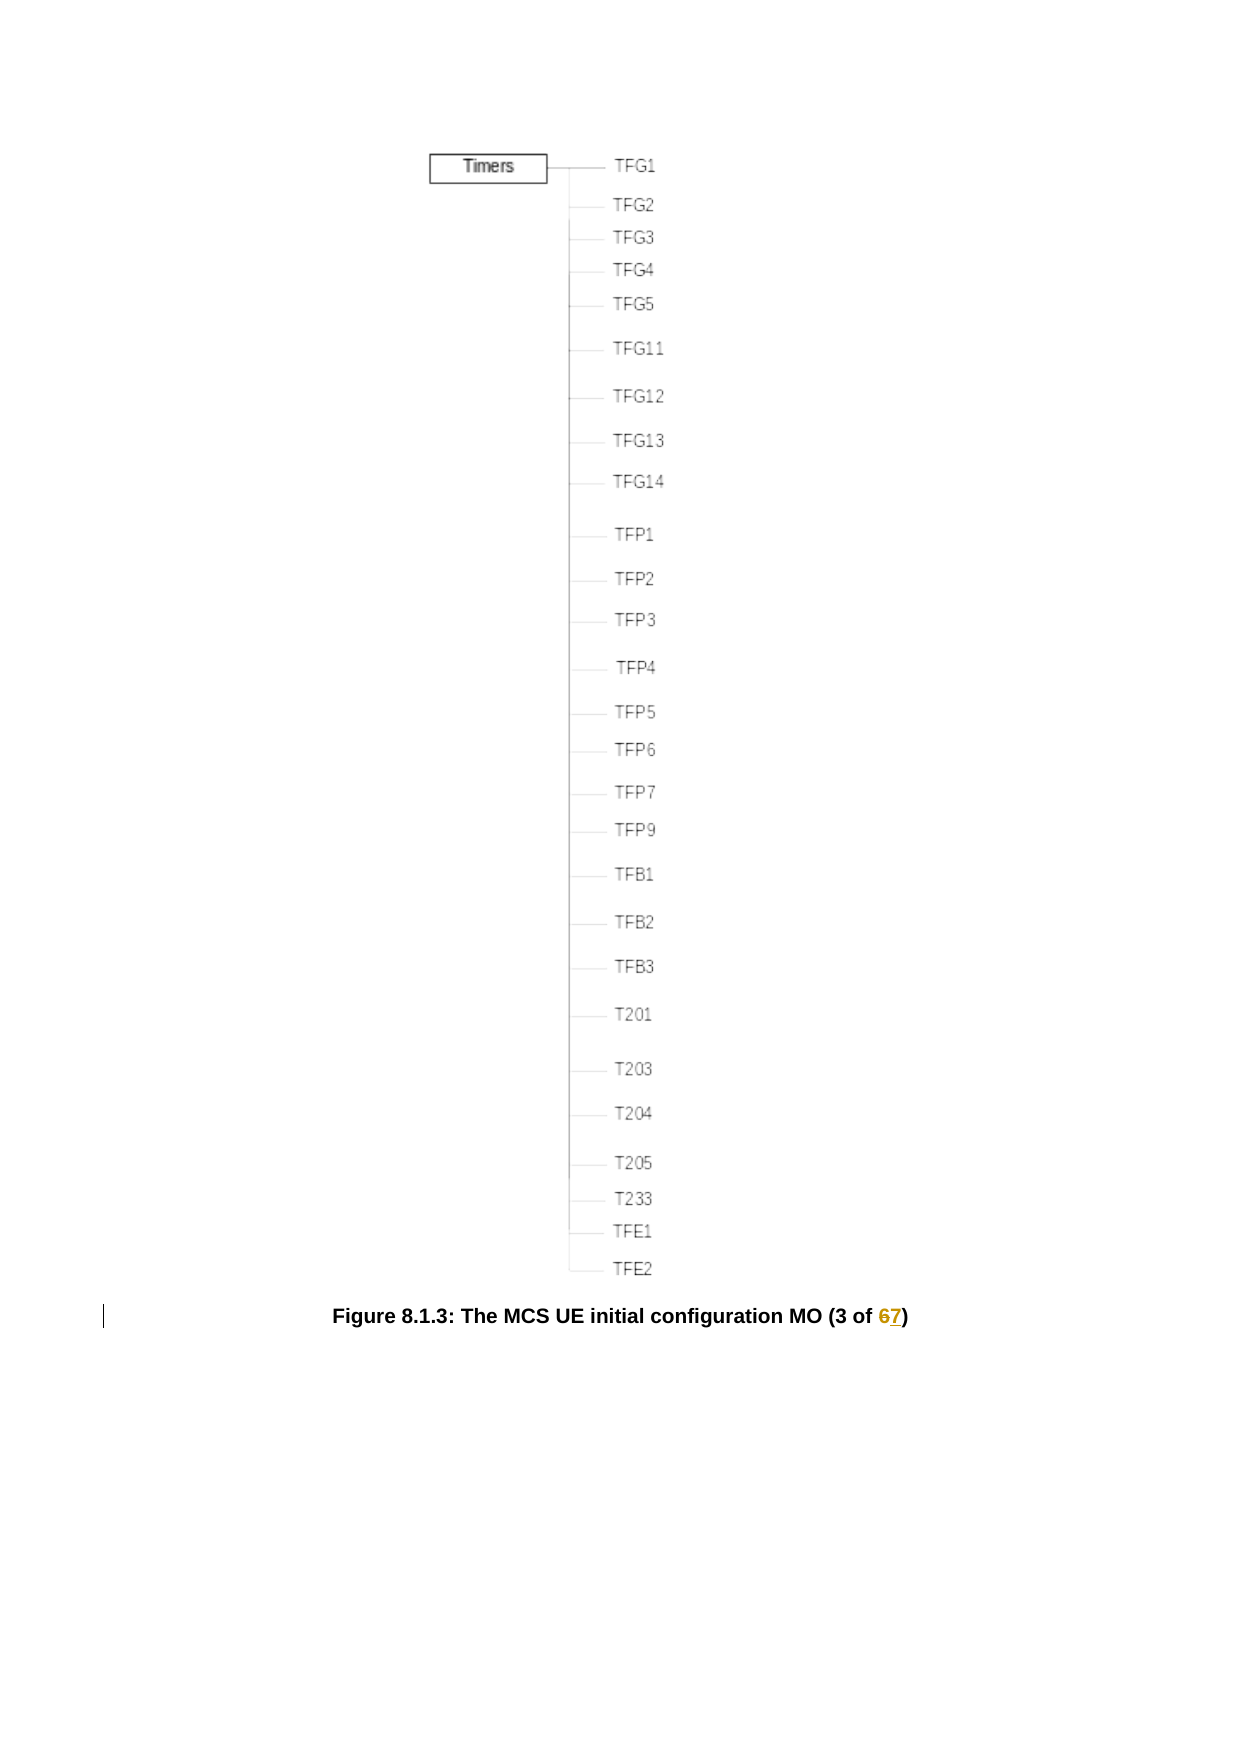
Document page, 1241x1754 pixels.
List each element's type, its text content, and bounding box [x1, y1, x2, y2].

text Figure 8.1.3: The MCS UE initial configuration MO (3 of ) [118, 1304, 1122, 1328]
